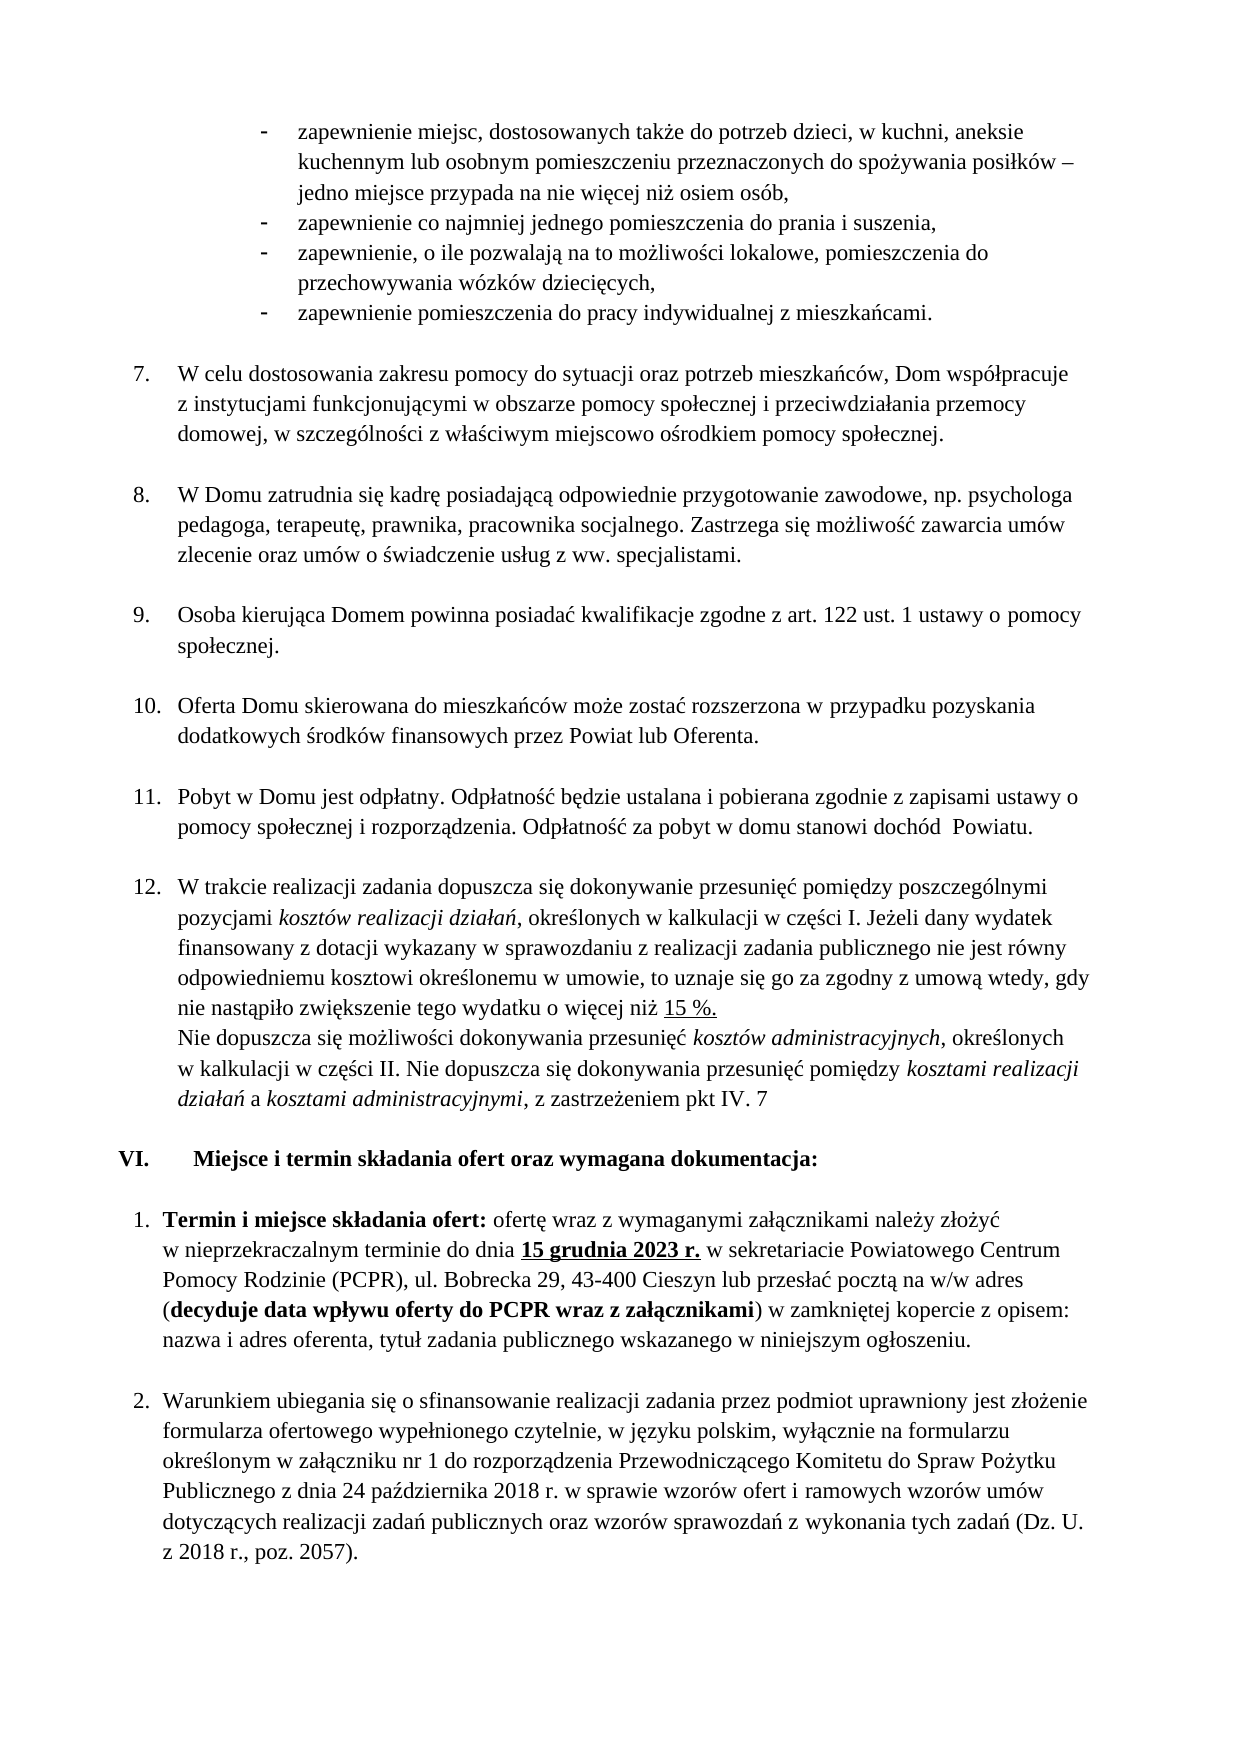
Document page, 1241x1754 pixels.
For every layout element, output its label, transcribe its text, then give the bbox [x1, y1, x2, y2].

list Nie dopuszcza się możliwości dokonywania przesunięć kosztów administracyjnych, określonych w kalkulacji w części II. Nie dopuszcza się dokonywania przesunięć pomiędzy kosztami realizacji działań a kosztami administracyjnymi, z zastrzeżeniem pkt IV. 7 [177, 1024, 1122, 1111]
list Miejsce i termin składania ofert oraz wymagana dokumentacja: [118, 1145, 1152, 1172]
list Warunkiem ubiegania się o sfinansowanie realizacji zadania przez podmiot uprawniony jest złożenie formularza ofertowego wypełnionego czytelnie, w języku polskim, wyłącznie na formularzu określonym w załączniku nr 1 do rozporządzenia Przewodniczącego Komitetu do Spraw Pożytku Publicznego z dnia 24 października 2018 r. w sprawie wzorów ofert i ramowych wzorów umów dotyczących realizacji zadań publicznych oraz wzorów sprawozdań z wykonania tych zadań (Dz. U. z 2018 r., poz. 2057). [133, 1387, 1122, 1564]
list W trakcie realizacji zadania dopuszcza się dokonywanie przesunięć pomiędzy poszczególnymi pozycjami kosztów realizacji działań, określonych w kalkulacji w części I. Jeżeli dany wydatek finansowany z dotacji wykazany w sprawozdaniu z realizacji zadania publicznego nie jest równy odpowiedniemu kosztowi określonemu w umowie, to uznaje się go za zgodny z umową wtedy, gdy nie nastąpiło zwiększenie tego wydatku o więcej niż 15 %. [133, 873, 1122, 1021]
list zapewnienie co najmniej jednego pomieszczenia do prania i suszenia, [260, 209, 1122, 235]
list Oferta Domu skierowana do mieszkańców może zostać rozszerzona w przypadku pozyskania dodatkowych środków finansowych przez Powiat lub Oferenta. [133, 692, 1122, 749]
list Pobyt w Domu jest odpłatny. Odpłatność będzie ustalana i pobierana zgodnie z zapisami ustawy o pomocy społecznej i rozporządzenia. Odpłatność za pobyt w domu stanowi dochód Powiatu. [133, 783, 1122, 839]
list zapewnienie pomieszczenia do pracy indywidualnej z mieszkańcami. [260, 299, 1122, 326]
list W celu dostosowania zakresu pomocy do sytuacji oraz potrzeb mieszkańców, Dom współpracuje z instytucjami funkcjonującymi w obszarze pomocy społecznej i przeciwdziałania przemocy domowej, w szczególności z właściwym miejscowo ośrodkiem pomocy społecznej. [133, 360, 1122, 447]
list W Domu zatrudnia się kadrę posiadającą odpowiednie przygotowanie zawodowe, np. psychologa pedagoga, terapeutę, prawnika, pracownika socjalnego. Zastrzega się możliwość zawarcia umów zlecenie oraz umów o świadczenie usług z ww. specjalistami. [133, 481, 1122, 567]
list Termin i miejsce składania ofert: ofertę wraz z wymaganymi załącznikami należy złożyć w nieprzekraczalnym terminie do dnia 15 grudnia 2023 r. w sekretariacie Powiatowego Centrum Pomocy Rodzinie (PCPR), ul. Bobrecka 29, 43-400 Cieszyn lub przesłać pocztą na w/w adres (decyduje data wpływu oferty do PCPR wraz z załącznikami) w zamkniętej kopercie z opisem: nazwa i adres oferenta, tytuł zadania publicznego wskazanego w niniejszym ogłoszeniu. [133, 1206, 1122, 1353]
list zapewnienie miejsc, dostosowanych także do potrzeb dzieci, w kuchni, aneksie kuchennym lub osobnym pomieszczeniu przeznaczonych do spożywania posiłków – jedno miejsce przypada na nie więcej niż osiem osób, [260, 118, 1122, 205]
list Osoba kierująca Domem powinna posiadać kwalifikacje zgodne z art. 122 ust. 1 ustawy o pomocy społecznej. [133, 601, 1122, 658]
list zapewnienie, o ile pozwalają na to możliwości lokalowe, pomieszczenia do przechowywania wózków dziecięcych, [260, 239, 1122, 296]
